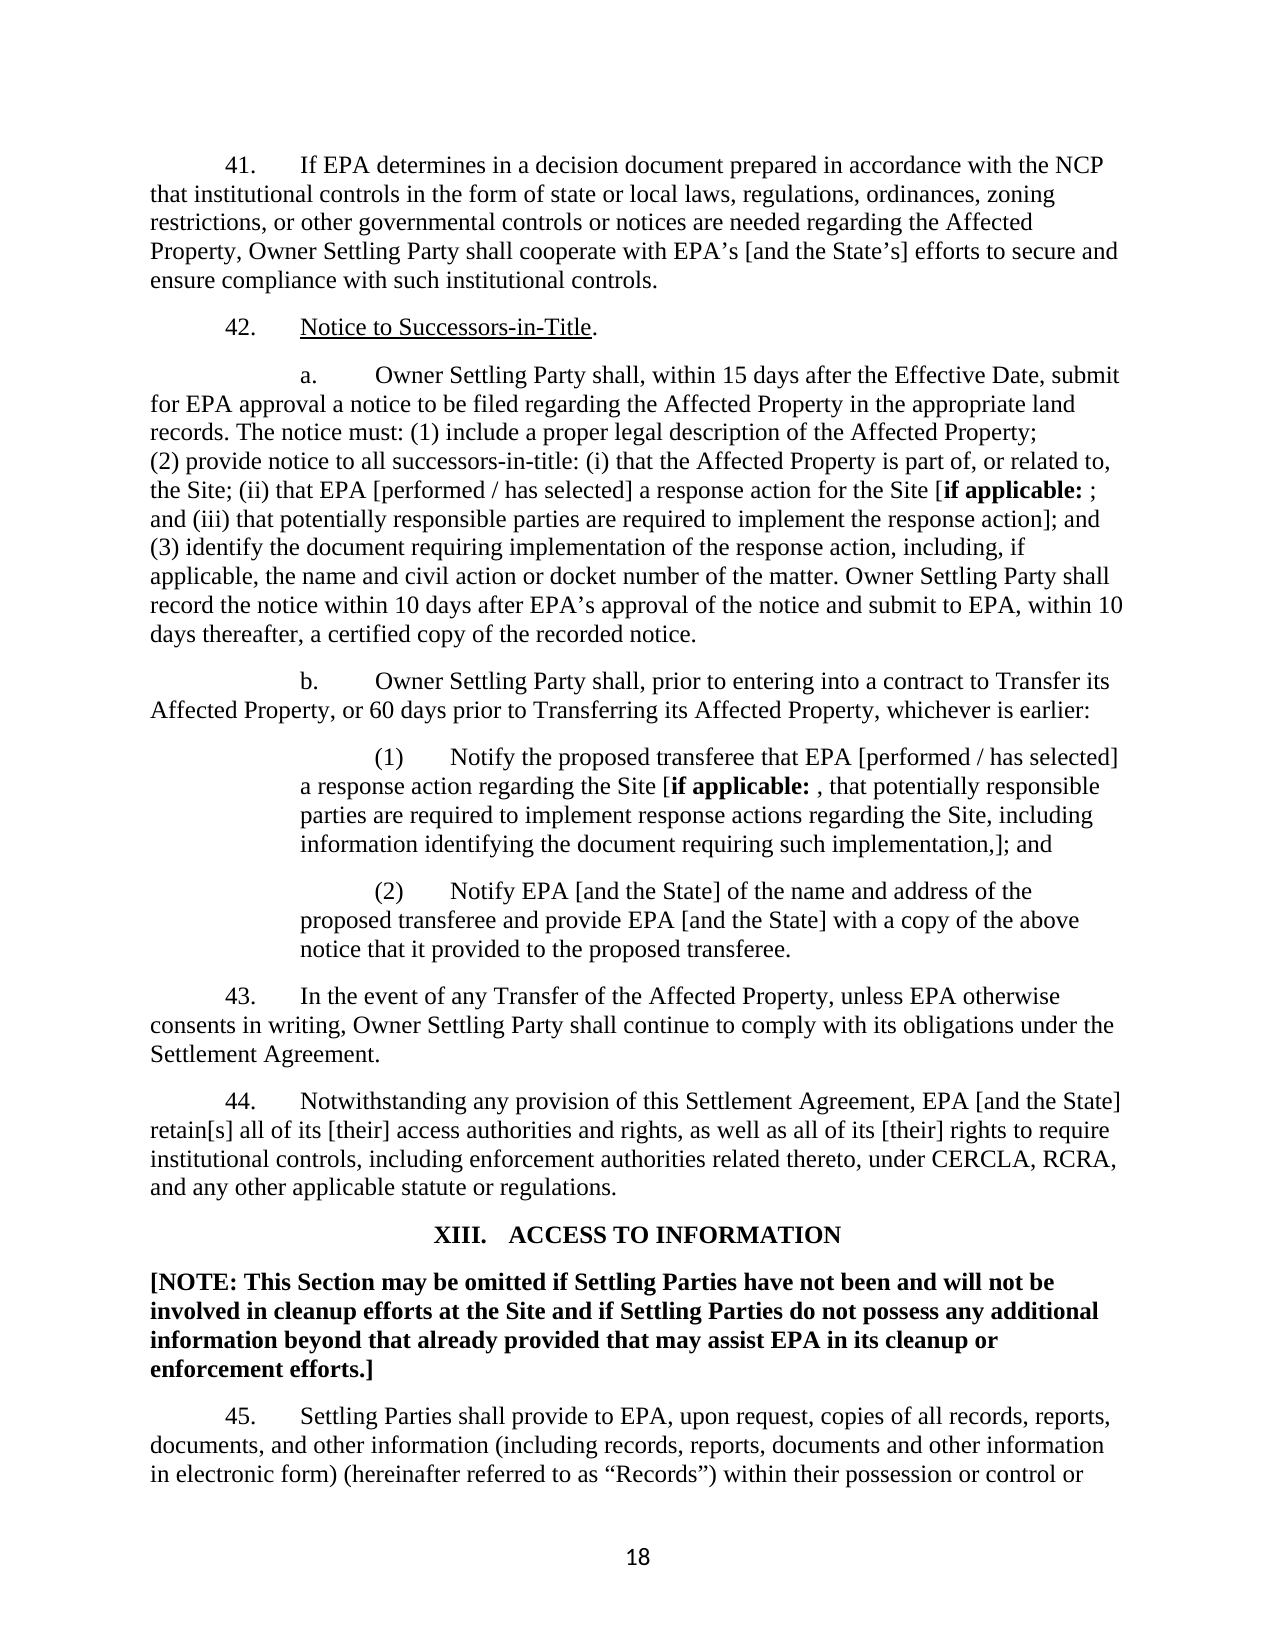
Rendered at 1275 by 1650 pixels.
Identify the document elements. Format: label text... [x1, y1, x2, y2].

text If EPA determines in a decision document prepared in accordance with the NCP that institutional controls in the form of state or local laws, regulations, ordinances, zoning restrictions, or other governmental controls or notices are needed regarding the Affected Property, Owner Settling Party shall cooperate with EPA’s [and the State’s] efforts to secure and ensure compliance with such institutional controls. [150, 150, 1125, 294]
text In the event of any Transfer of the Affected Property, unless EPA otherwise consents in writing, Owner Settling Party shall continue to comply with its obligations under the Settlement Agreement. [150, 981, 1125, 1067]
text Notify EPA [and the State] of the name and address of the proposed transferee and provide EPA [and the State] with a copy of the above notice that it provided to the proposed transferee. [300, 876, 1125, 962]
text Notify the proposed transferee that EPA [performed / has selected] a response action regarding the Site [if applicable: , that potentially responsible parties are required to implement response actions regarding the Site, including information identifying the document requiring such implementation,]; and [300, 742, 1125, 857]
subtitle ACCESS TO INFORMATION [150, 1220, 1125, 1249]
text Owner Settling Party shall, prior to entering into a contract to Transfer its Affected Property, or 60 days prior to Transferring its Affected Property, whichever is earlier: [150, 666, 1125, 724]
text Notice to Successors-in-Title. [150, 312, 1125, 341]
list [NOTE: This Section may be omitted if Settling Parties have not been and will not be involved in cleanup efforts at the Site and if Settling Parties do not possess any additional information beyond that already provided that may assist EPA in its cleanup or enforcement efforts.] [150, 1267, 1125, 1382]
text Notwithstanding any provision of this Settlement Agreement, EPA [and the State] retain[s] all of its [their] access authorities and rights, as well as all of its [their] rights to require institutional controls, including enforcement authorities related thereto, under CERCLA, RCRA, and any other applicable statute or regulations. [150, 1086, 1125, 1201]
text Owner Settling Party shall, within 15 days after the Effective Date, submit for EPA approval a notice to be filed regarding the Affected Property in the appropriate land records. The notice must: (1) include a proper legal description of the Affected Property; (2) provide notice to all successors-in-title: (i) that the Affected Property is part of, or related to, the Site; (ii) that EPA [performed / has selected] a response action for the Site [if applicable: ; and (iii) that potentially responsible parties are required to implement the response action]; and (3) identify the document requiring implementation of the response action, including, if applicable, the name and civil action or docket number of the matter. Owner Settling Party shall record the notice within 10 days after EPA’s approval of the notice and submit to EPA, within 10 days thereafter, a certified copy of the recorded notice. [150, 360, 1125, 647]
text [150, 1401, 1125, 1487]
